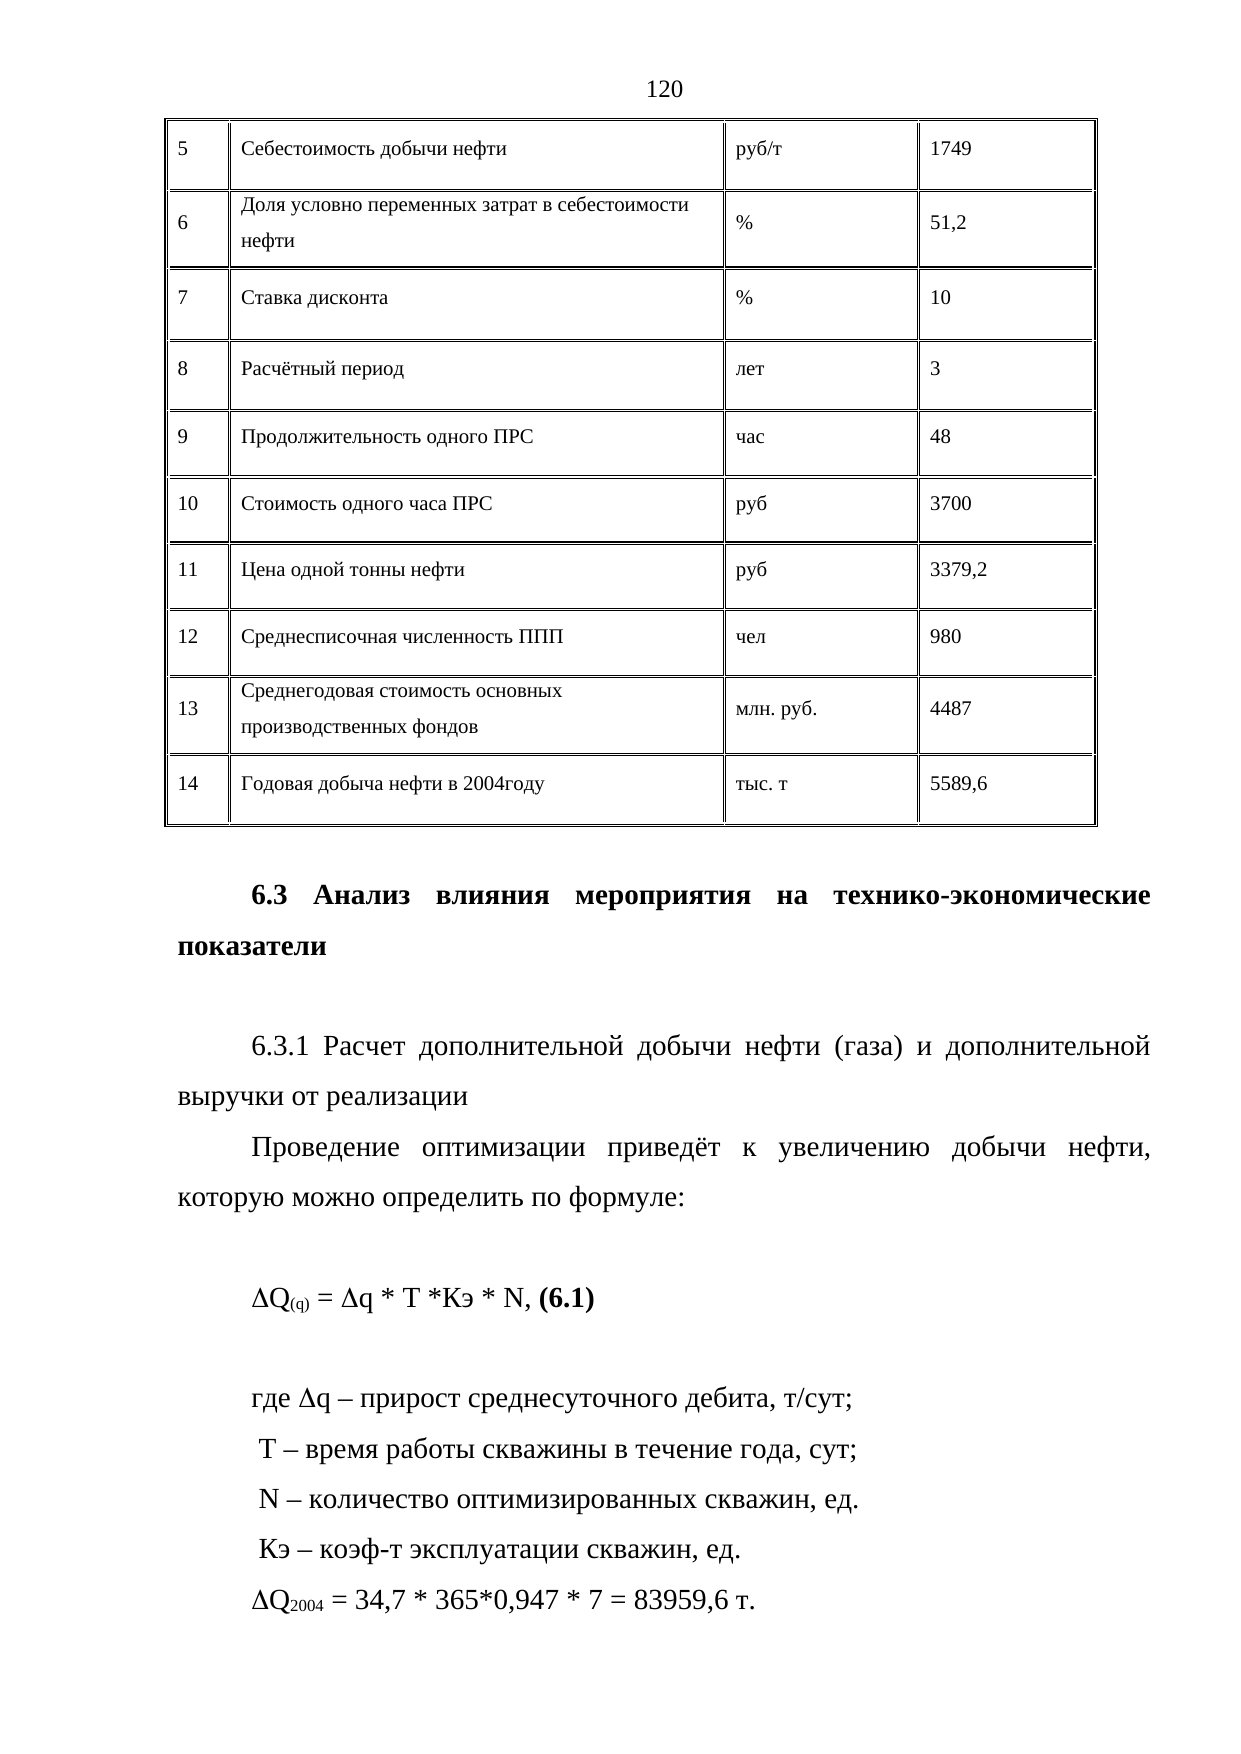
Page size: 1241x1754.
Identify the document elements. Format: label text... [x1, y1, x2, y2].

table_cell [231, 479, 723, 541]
text Кэ – коэф-т эксплуатации скважин, ед. [177, 1532, 1152, 1565]
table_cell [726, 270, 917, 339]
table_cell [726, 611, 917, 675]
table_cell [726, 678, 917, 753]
text 6.3 Анализ влияния мероприятия на технико-экономические показатели [177, 877, 1152, 961]
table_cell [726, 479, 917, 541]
text 6.3.1 Расчет дополнительной добычи нефти (газа) и дополнительной выручки от реализации [177, 1028, 1152, 1112]
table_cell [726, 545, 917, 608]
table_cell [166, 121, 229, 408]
text Т – время работы скважины в течение года, сут; [177, 1431, 1152, 1464]
text где q – прирост среднесуточного дебита, т/сут; [177, 1381, 1152, 1414]
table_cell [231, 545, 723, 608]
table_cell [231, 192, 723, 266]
text Q2004 = 34,7 * 365*0,947 * 7 = 83959,6 т. [177, 1582, 1152, 1616]
text Проведение оптимизации приведёт к увеличению добычи нефти, которую можно определить по формуле: [177, 1129, 1152, 1213]
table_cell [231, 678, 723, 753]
text N – количество оптимизированных скважин, ед. [177, 1481, 1152, 1515]
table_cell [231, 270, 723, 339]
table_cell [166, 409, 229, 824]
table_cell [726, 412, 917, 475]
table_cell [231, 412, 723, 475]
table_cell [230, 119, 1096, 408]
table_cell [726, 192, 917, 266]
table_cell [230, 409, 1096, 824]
text Q(q) = q * T *Кэ * N, (6.1) [177, 1280, 1152, 1313]
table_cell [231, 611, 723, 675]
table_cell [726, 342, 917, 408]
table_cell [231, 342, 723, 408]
